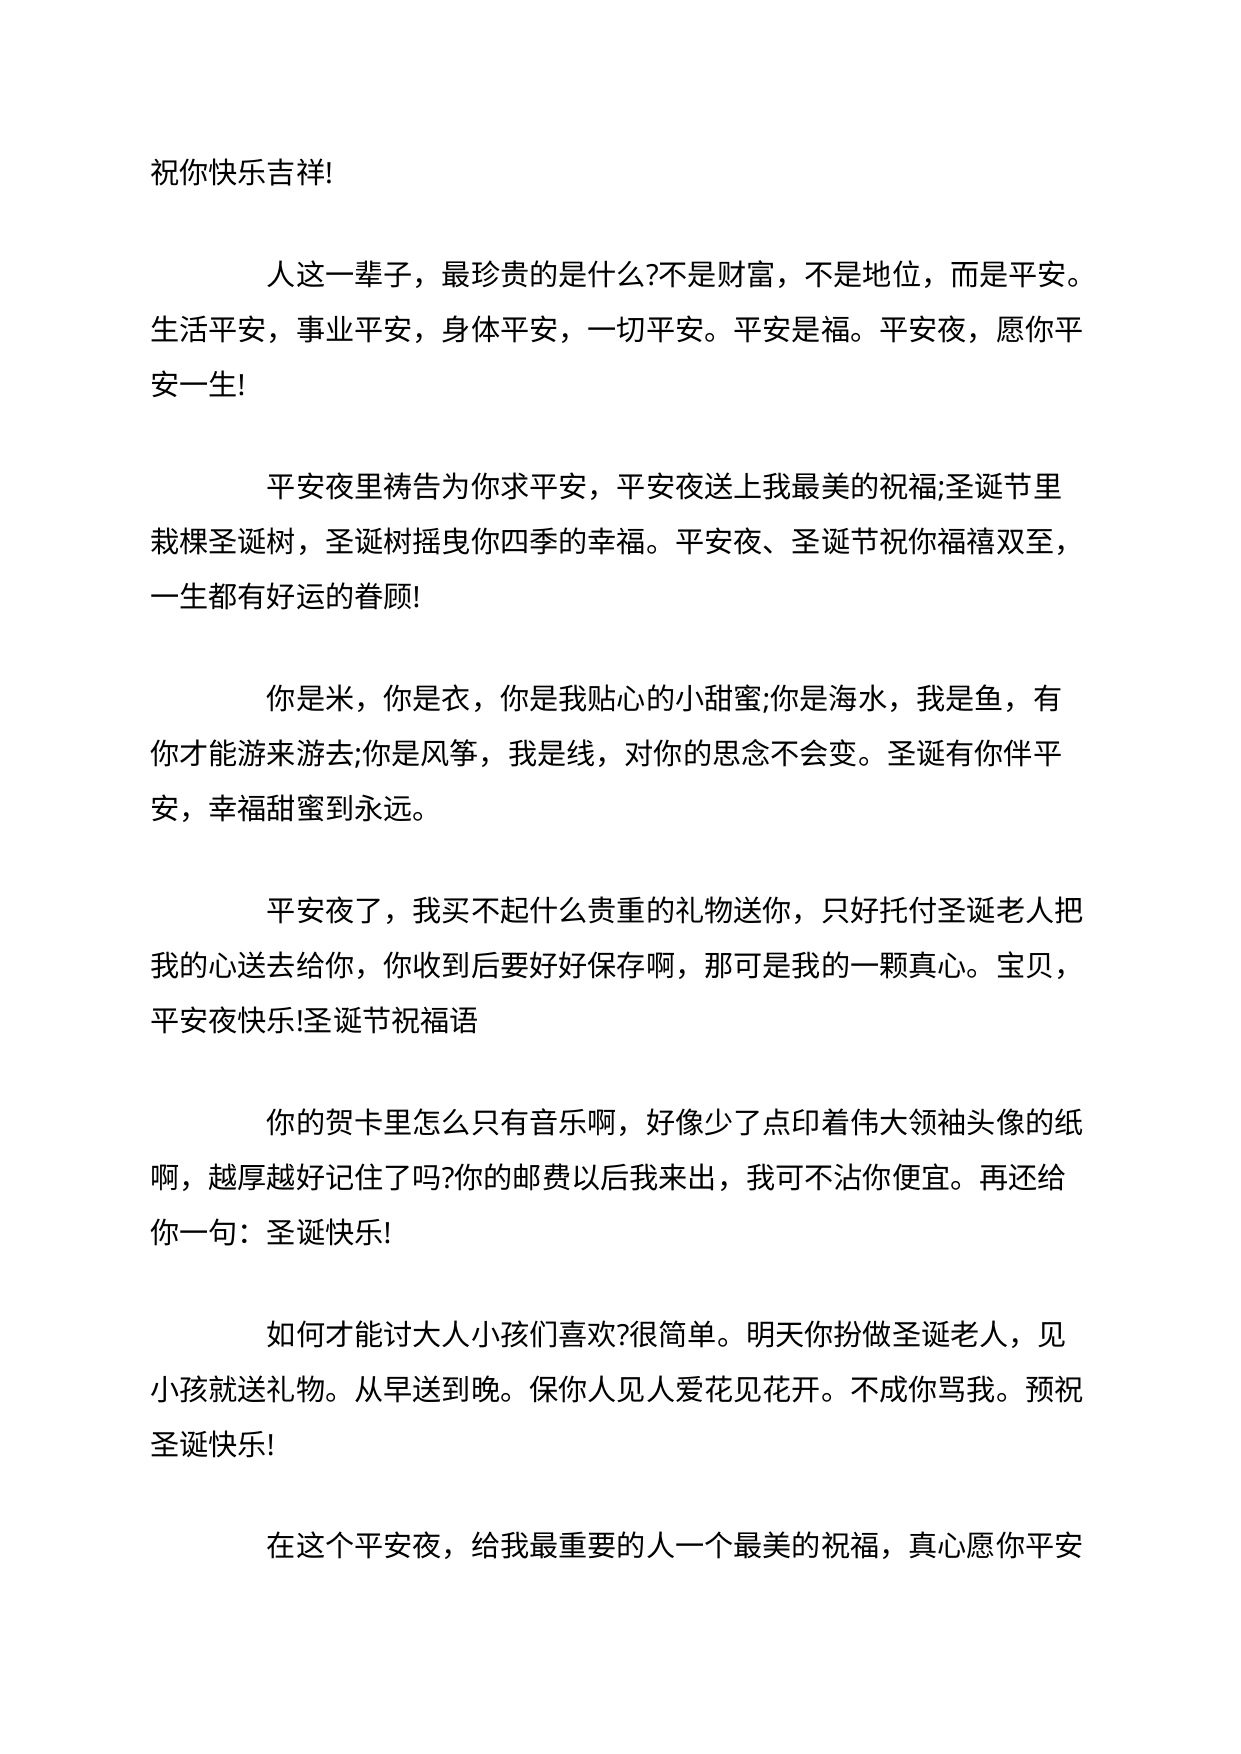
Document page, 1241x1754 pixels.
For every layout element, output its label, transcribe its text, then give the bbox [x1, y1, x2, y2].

text 如何才能讨大人小孩们喜欢?很简单。明天你扮做圣诞老人，见小孩就送礼物。从早送到晚。保你人见人爱花见花开。不成你骂我。预祝圣诞快乐! [150, 1311, 1090, 1463]
text 人这一辈子，最珍贵的是什么?不是财富，不是地位，而是平安。生活平安，事业平安，身体平安，一切平安。平安是福。平安夜，愿你平安一生! [150, 252, 1090, 404]
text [150, 1523, 1090, 1565]
text 平安夜里祷告为你求平安，平安夜送上我最美的祝福;圣诞节里栽棵圣诞树，圣诞树摇曳你四季的幸福。平安夜、圣诞节祝你福禧双至，一生都有好运的眷顾! [150, 464, 1090, 616]
text 平安夜了，我买不起什么贵重的礼物送你，只好托付圣诞老人把我的心送去给你，你收到后要好好保存啊，那可是我的一颗真心。宝贝，平安夜快乐!圣诞节祝福语 [150, 887, 1090, 1040]
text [150, 150, 1090, 192]
text 你的贺卡里怎么只有音乐啊，好像少了点印着伟大领袖头像的纸啊，越厚越好记住了吗?你的邮费以后我来出，我可不沾你便宜。再还给你一句：圣诞快乐! [150, 1099, 1090, 1252]
text 你是米，你是衣，你是我贴心的小甜蜜;你是海水，我是鱼，有你才能游来游去;你是风筝，我是线，对你的思念不会变。圣诞有你伴平安，幸福甜蜜到永远。 [150, 676, 1090, 828]
